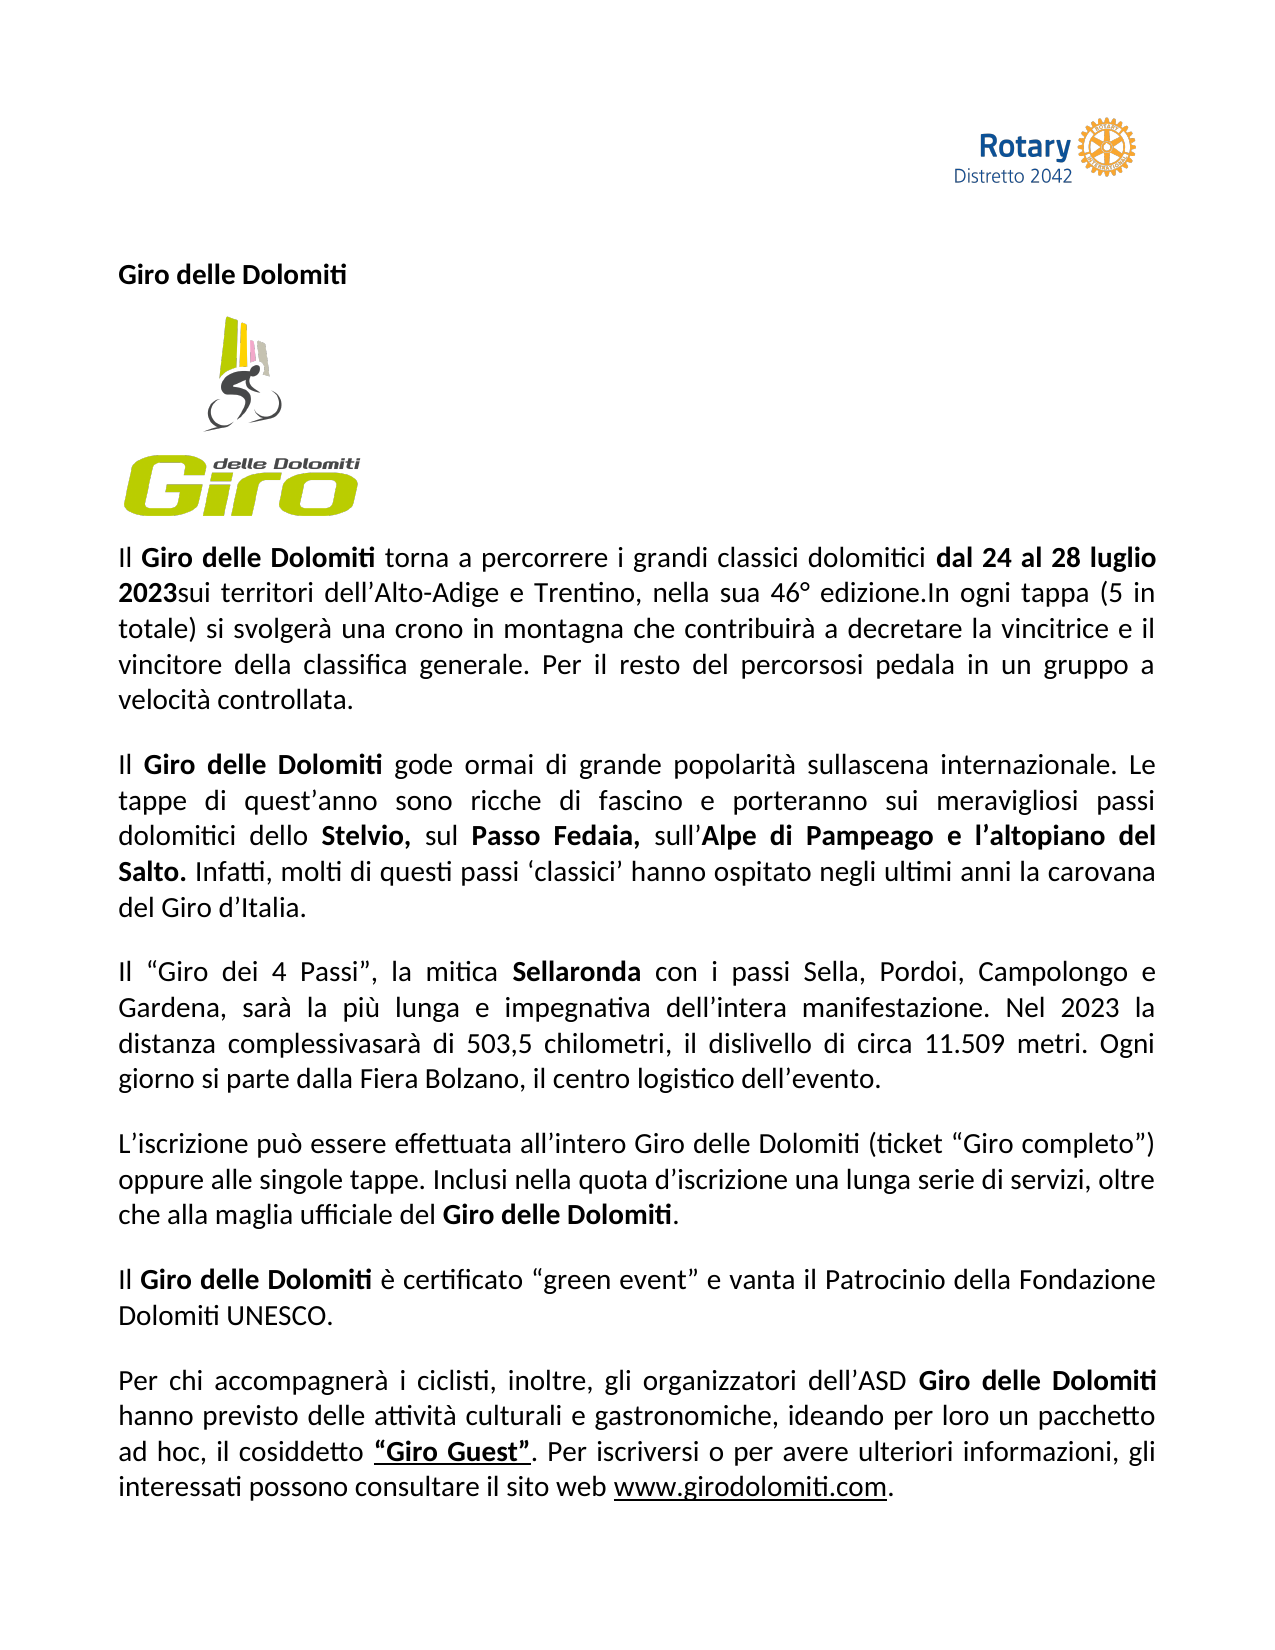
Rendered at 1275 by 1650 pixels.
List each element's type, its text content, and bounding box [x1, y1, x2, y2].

text Giro delle Dolomiti [118, 256, 1157, 292]
text L’iscrizione può essere effettuata all’intero Giro delle Dolomiti (ticket “Giro completo”) oppure alle singole tappe. Inclusi nella quota d’iscrizione una lunga serie di servizi, oltre che alla maglia ufficiale del Giro delle Dolomiti. [118, 1125, 1157, 1232]
text Il “Giro dei 4 Passi”, la mitica Sellaronda con i passi Sella, Pordoi, Campolongo e Gardena, sarà la più lunga e impegnativa dell’intera manifestazione. Nel 2023 la distanza complessivasarà di 503,5 chilometri, il dislivello di circa 11.509 metri. Ogni giorno si parte dalla Fiera Bolzano, il centro logistico dell’evento. [118, 953, 1157, 1096]
text Il Giro delle Dolomiti torna a percorrere i grandi classici dolomitici dal 24 al 28 luglio 2023sui territori dell’Alto-Adige e Trentino, nella sua 46° edizione.In ogni tappa (5 in totale) si svolgerà una crono in montagna che contribuirà a decretare la vincitrice e il vincitore della classifica generale. Per il resto del percorsosi pedala in un gruppo a velocità controllata. [118, 539, 1157, 717]
text Per chi accompagnerà i ciclisti, inoltre, gli organizzatori dell’ASD Giro delle Dolomiti hanno previsto delle attività culturali e gastronomiche, ideando per loro un pacchetto ad hoc, il cosiddetto “Giro Guest”. Per iscriversi o per avere ulteriori informazioni, gli interessati possono consultare il sito web www.girodolomiti.com. [118, 1362, 1157, 1504]
text Il Giro delle Dolomiti è certificato “green event” e vanta il Patrocinio della Fondazione Dolomiti UNESCO. [118, 1261, 1157, 1332]
text Il Giro delle Dolomiti gode ormai di grande popolarità sullascena internazionale. Le tappe di quest’anno sono ricche di fascino e porteranno sui meravigliosi passi dolomitici dello Stelvio, sul Passo Fedaia, sull’Alpe di Pampeago e l’altopiano del Salto. Infatti, molti di questi passi ‘classici’ hanno ospitato negli ultimi anni la carovana del Giro d’Italia. [118, 746, 1157, 924]
